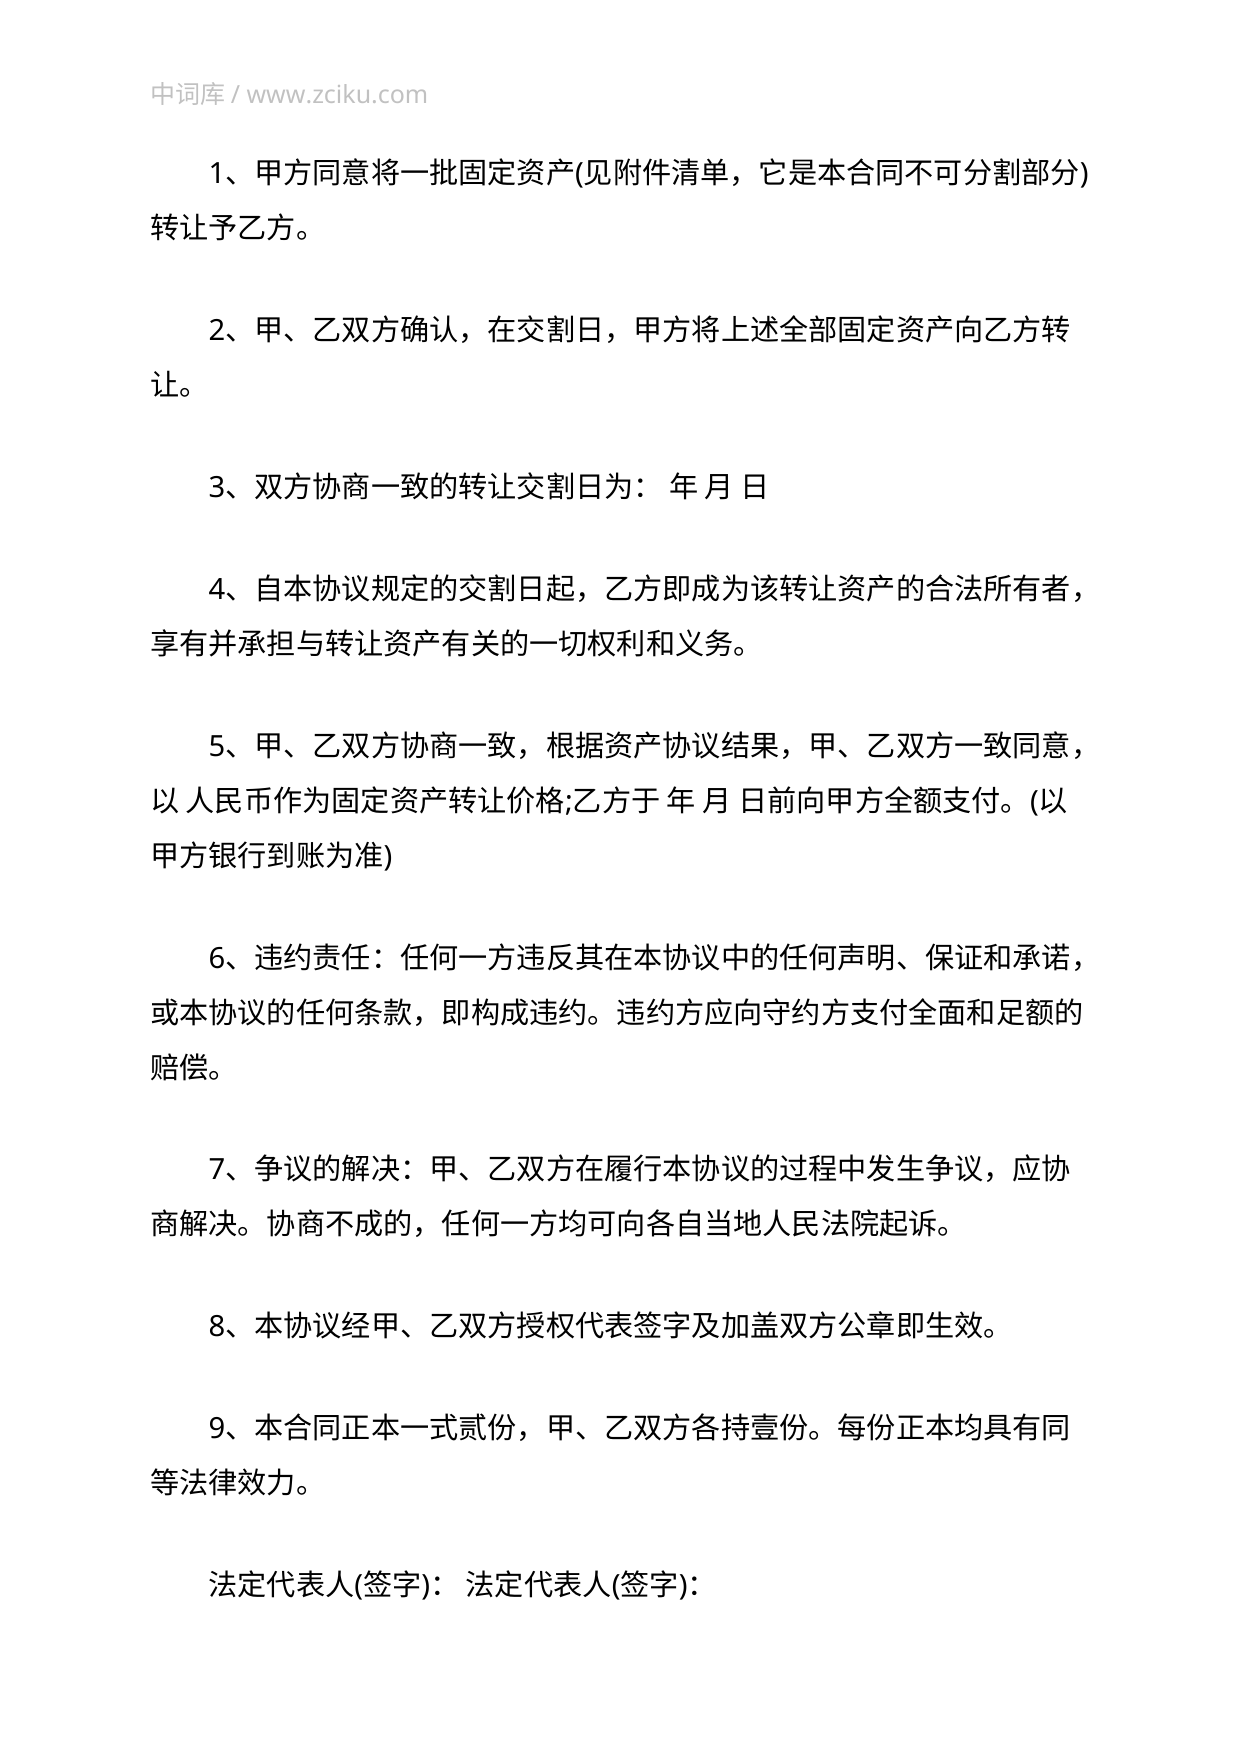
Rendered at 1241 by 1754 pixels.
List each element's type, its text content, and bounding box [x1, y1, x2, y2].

text 5、甲、乙双方协商一致，根据资产协议结果，甲、乙双方一致同意，以 人民币作为固定资产转让价格;乙方于 年 月 日前向甲方全额支付。(以甲方银行到账为准) [150, 722, 1090, 875]
text 9、本合同正本一式贰份，甲、乙双方各持壹份。每份正本均具有同等法律效力。 [150, 1405, 1090, 1502]
text 4、自本协议规定的交割日起，乙方即成为该转让资产的合法所有者，享有并承担与转让资产有关的一切权利和义务。 [150, 566, 1090, 663]
text 2、甲、乙双方确认，在交割日，甲方将上述全部固定资产向乙方转让。 [150, 307, 1090, 404]
text 7、争议的解决：甲、乙双方在履行本协议的过程中发生争议，应协商解决。协商不成的，任何一方均可向各自当地人民法院起诉。 [150, 1146, 1090, 1243]
text 法定代表人(签字)： 法定代表人(签字)： [150, 1561, 1090, 1604]
text 8、本协议经甲、乙双方授权代表签字及加盖双方公章即生效。 [150, 1303, 1090, 1345]
text 3、双方协商一致的转让交割日为： 年 月 日 [150, 463, 1090, 506]
text 6、违约责任：任何一方违反其在本协议中的任何声明、保证和承诺，或本协议的任何条款，即构成违约。违约方应向守约方支付全面和足额的赔偿。 [150, 934, 1090, 1086]
text 1、甲方同意将一批固定资产(见附件清单，它是本合同不可分割部分)转让予乙方。 [150, 150, 1090, 247]
